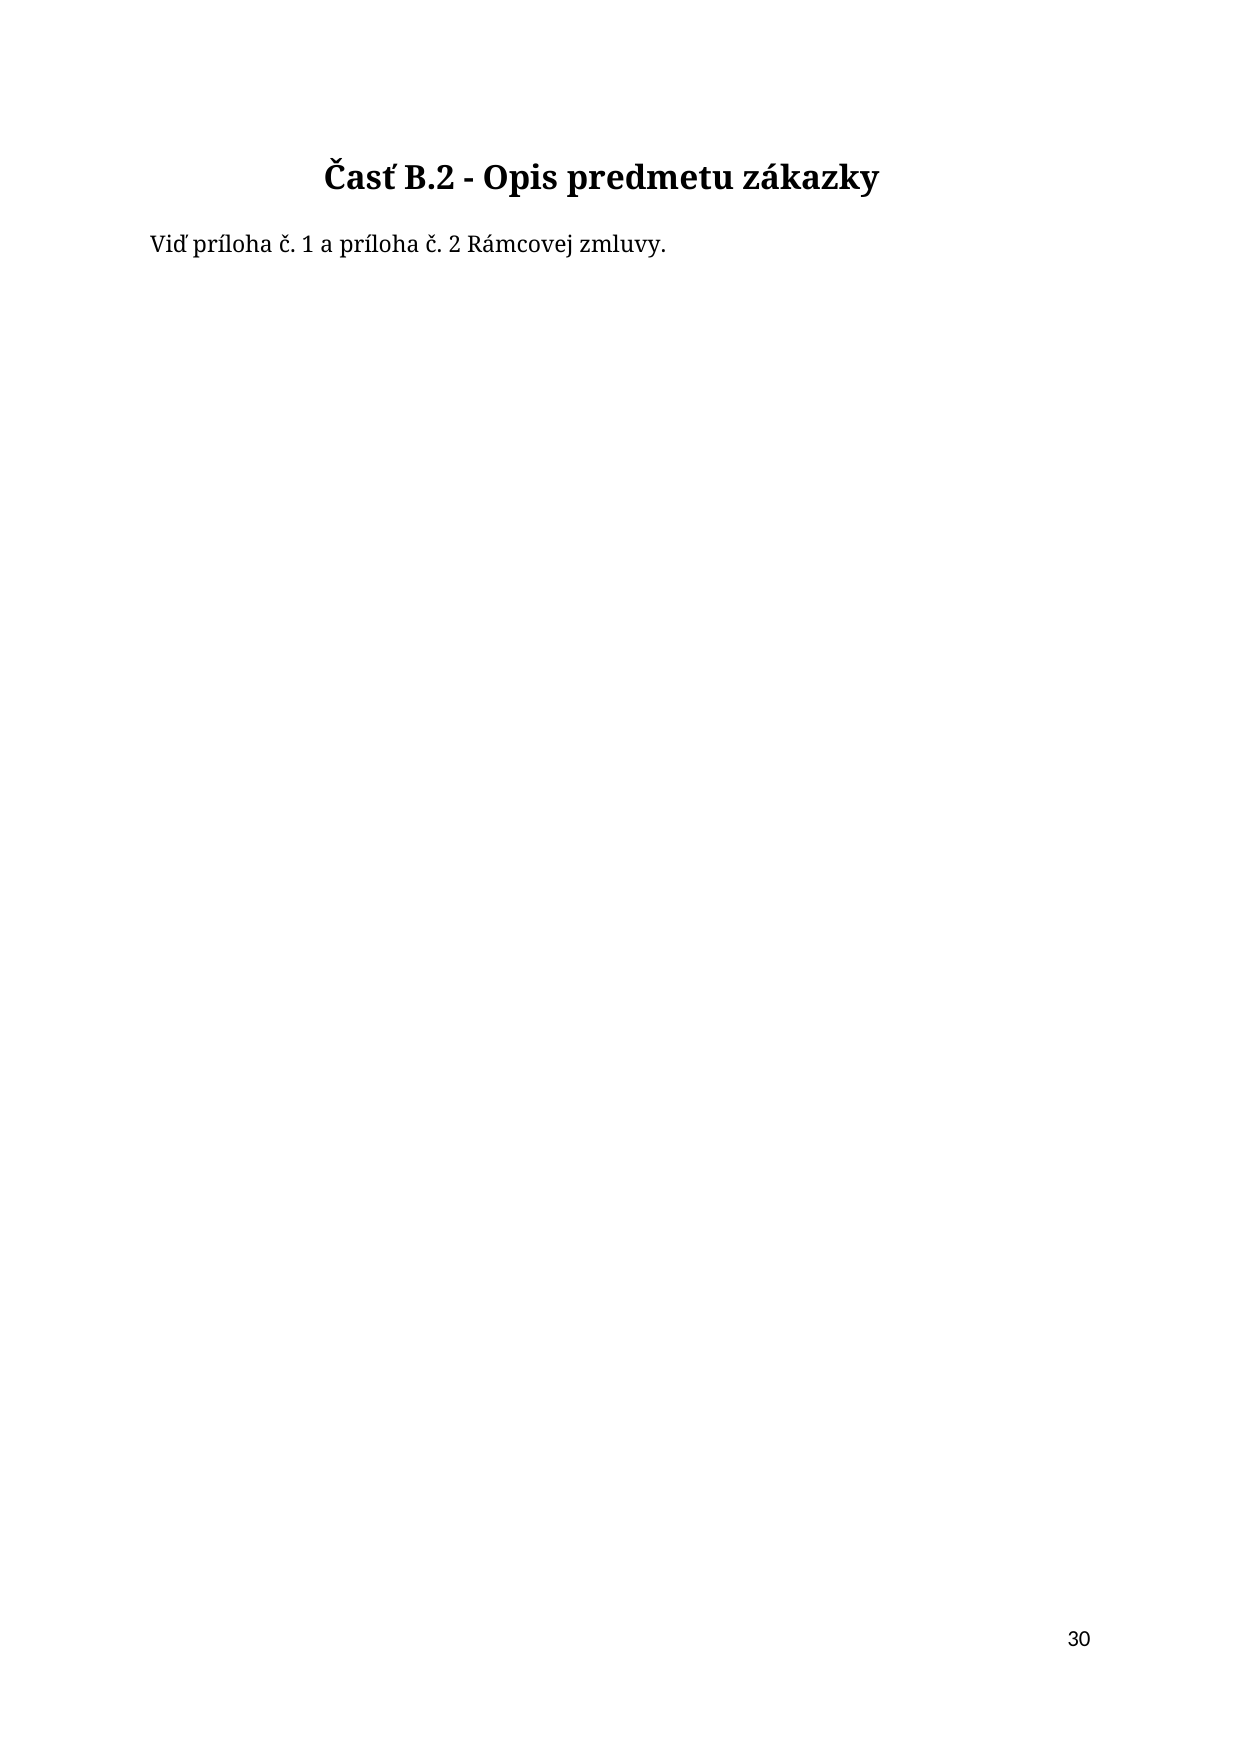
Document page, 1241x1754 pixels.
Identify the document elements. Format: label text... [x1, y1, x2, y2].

list Viď príloha č. 1 a príloha č. 2 Rámcovej zmluvy. [150, 228, 1090, 259]
subtitle Časť B.2 - Opis predmetu zákazky [113, 154, 1090, 199]
